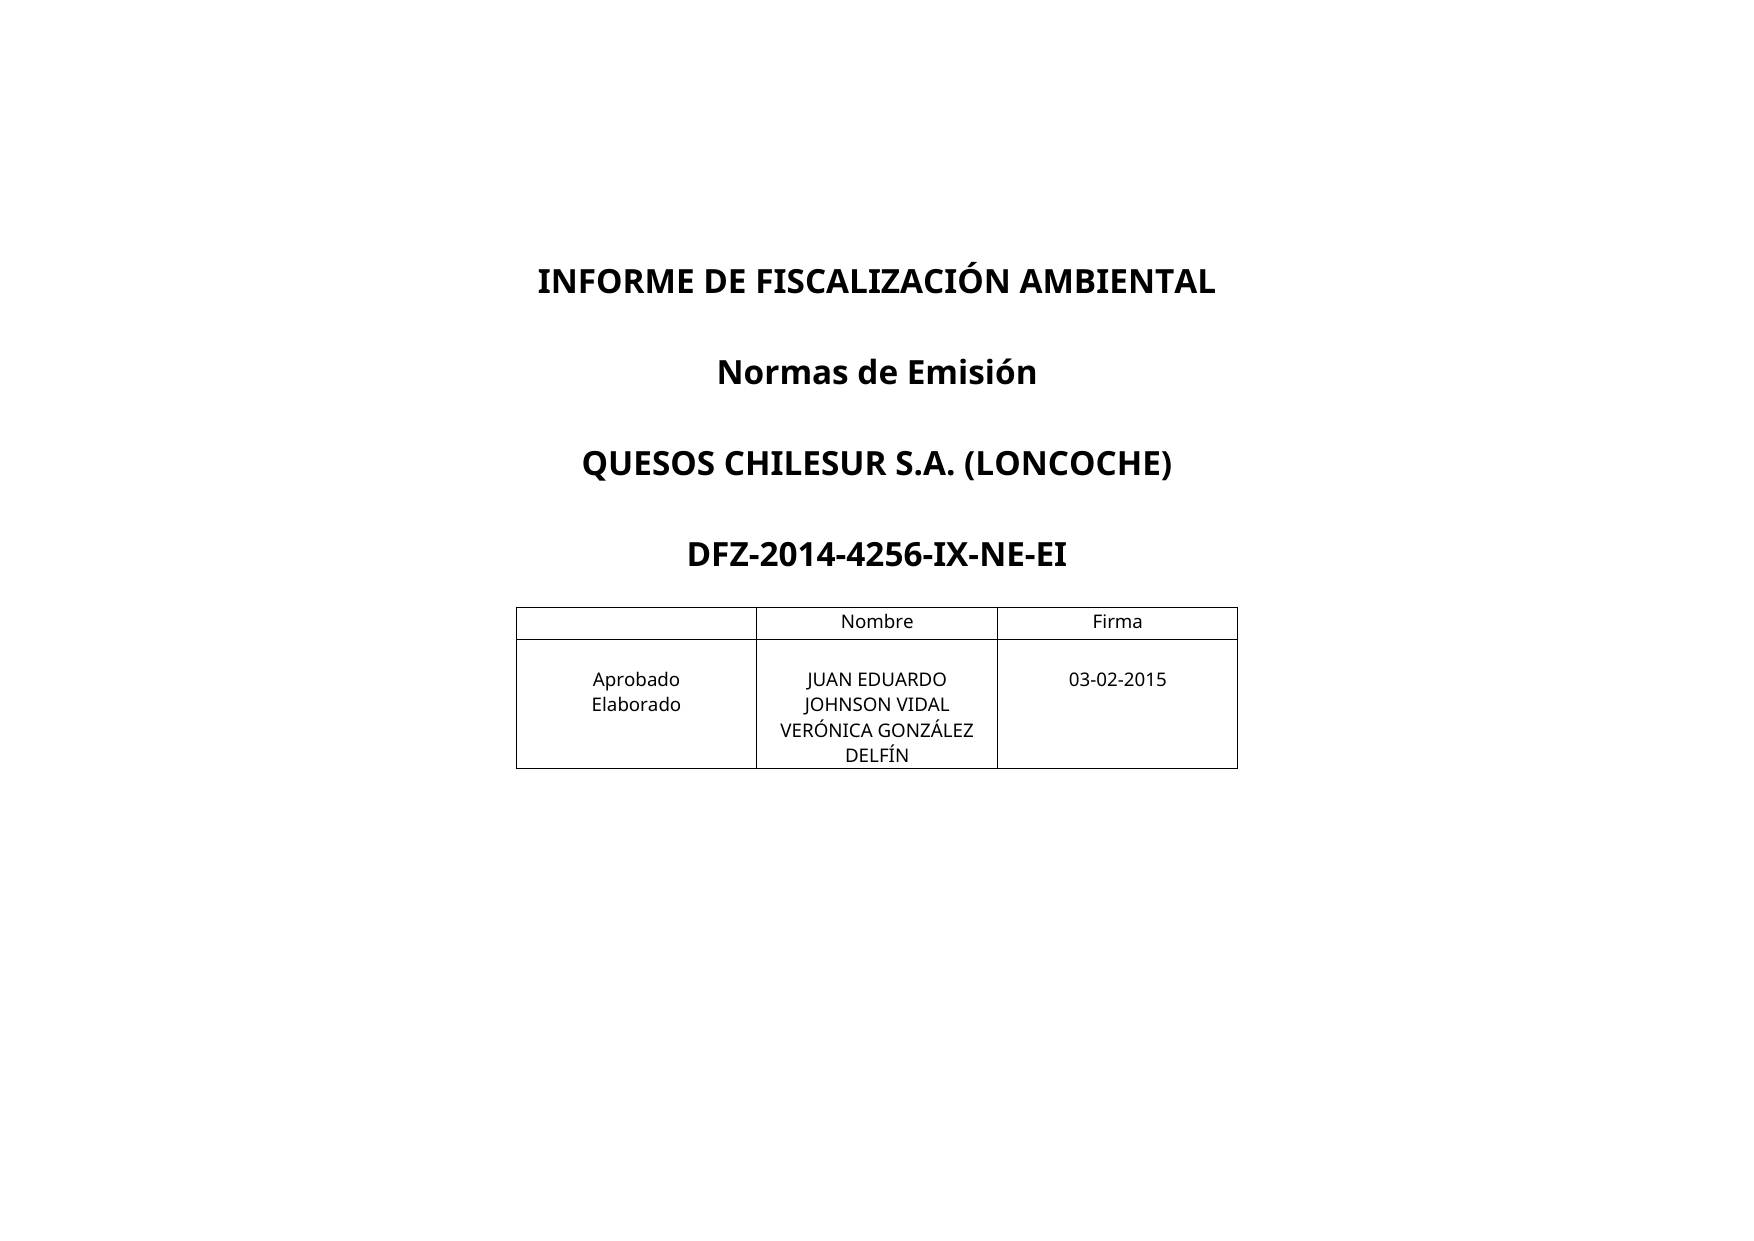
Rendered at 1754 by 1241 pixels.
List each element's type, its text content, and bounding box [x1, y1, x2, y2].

table_header Firma [998, 608, 1237, 639]
table_cell Aprobado Elaborado [517, 640, 756, 768]
text INFORME DE FISCALIZACIÓN AMBIENTAL [150, 212, 1604, 303]
table_cell 03-02-2015 [998, 640, 1237, 768]
text Normas de Emisión [150, 303, 1604, 394]
text DFZ-2014-4256-IX-NE-EI [150, 485, 1604, 576]
table_header Nombre [757, 608, 997, 639]
table_cell JUAN EDUARDO JOHNSON VIDAL VERÓNICA GONZÁLEZ DELFÍN [757, 640, 997, 768]
table_header [517, 608, 756, 639]
text QUESOS CHILESUR S.A. (LONCOCHE) [150, 394, 1604, 485]
